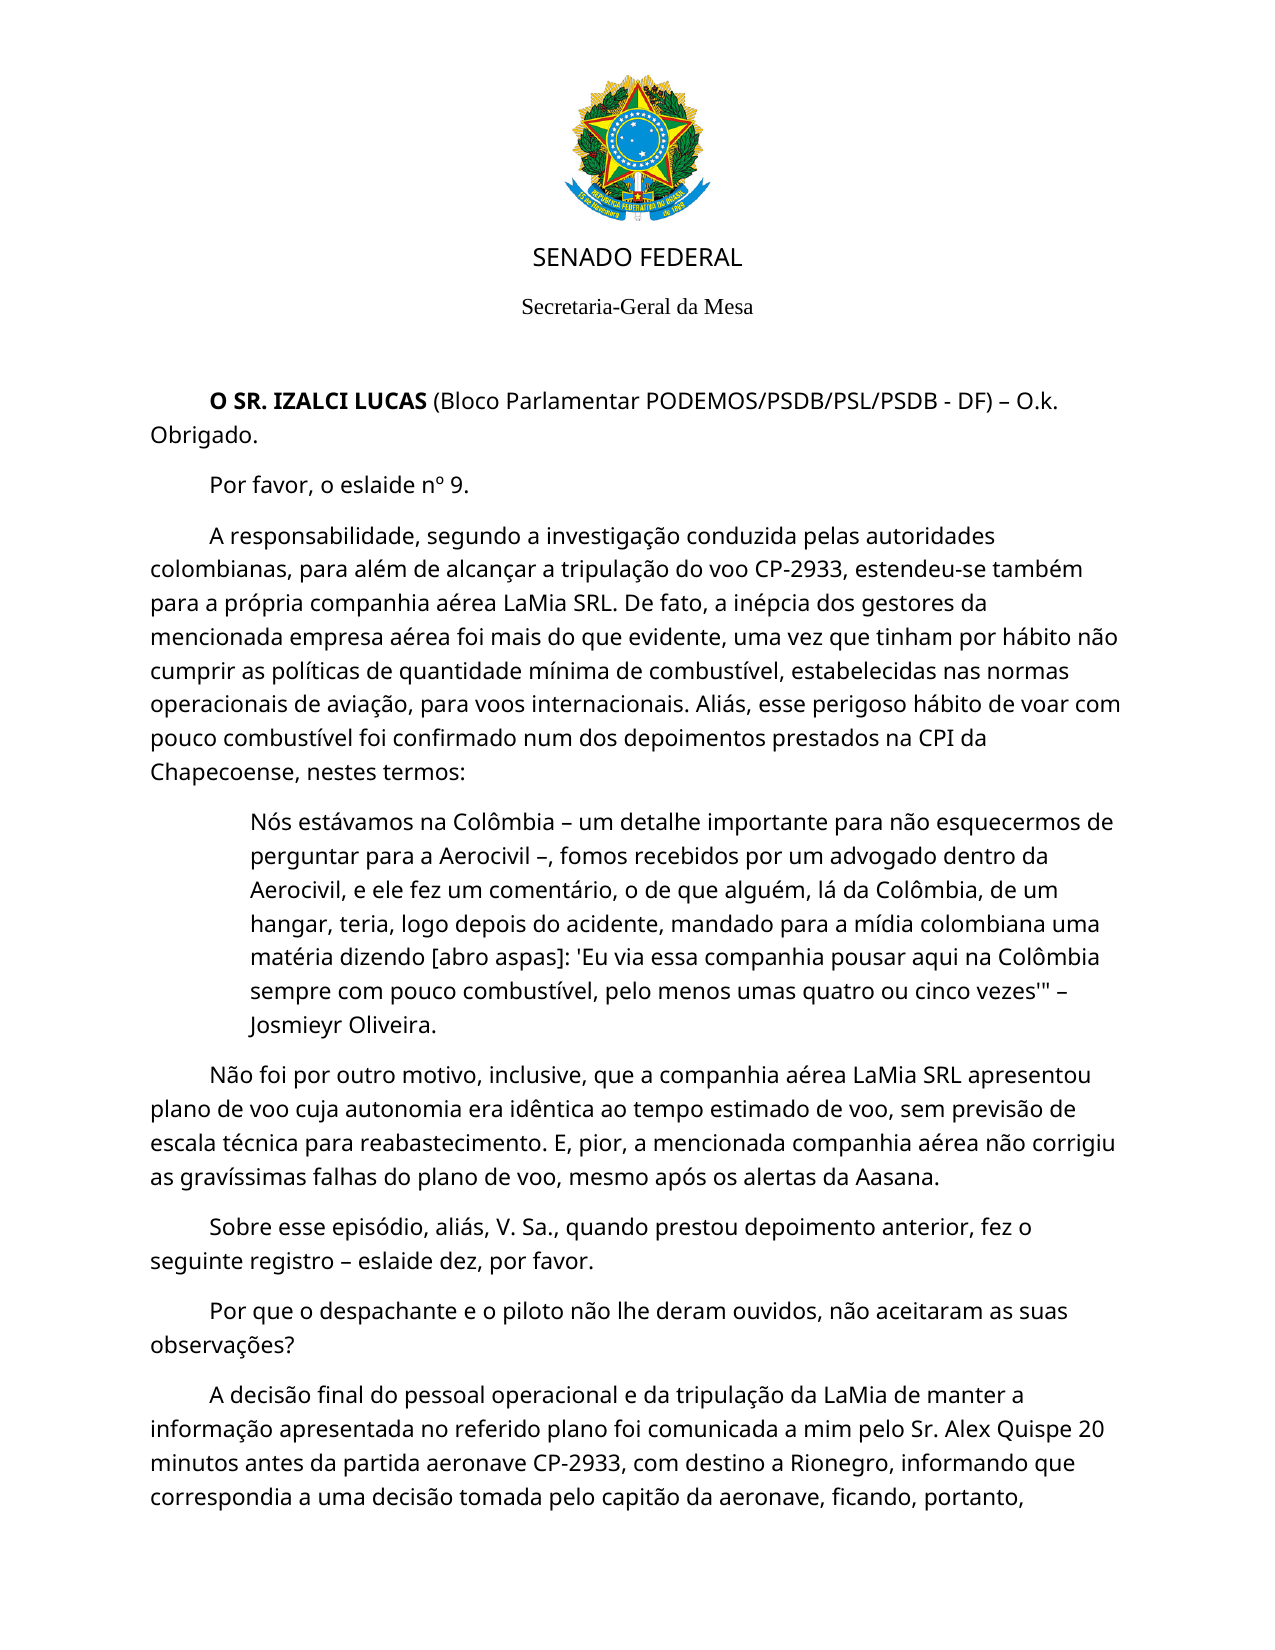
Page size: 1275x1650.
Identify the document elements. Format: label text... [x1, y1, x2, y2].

text Por que o despachante e o piloto não lhe deram ouvidos, não aceitaram as suas observações? [150, 1295, 1125, 1360]
text Nós estávamos na Colômbia – um detalhe importante para não esquecermos de perguntar para a Aerocivil –, fomos recebidos por um advogado dentro da Aerocivil, e ele fez um comentário, o de que alguém, lá da Colômbia, de um hangar, teria, logo depois do acidente, mandado para a mídia colombiana uma matéria dizendo [abro aspas]: 'Eu via essa companhia pousar aqui na Colômbia sempre com pouco combustível, pelo menos umas quatro ou cinco vezes'" – Josmieyr Oliveira. [250, 806, 1125, 1040]
picture [564, 75, 711, 221]
text A responsabilidade, segundo a investigação conduzida pelas autoridades colombianas, para além de alcançar a tripulação do voo CP-2933, estendeu-se também para a própria companhia aérea LaMia SRL. De fato, a inépcia dos gestores da mencionada empresa aérea foi mais do que evidente, uma vez que tinham por hábito não cumprir as políticas de quantidade mínima de combustível, estabelecidas nas normas operacionais de aviação, para voos internacionais. Aliás, esse perigoso hábito de voar com pouco combustível foi confirmado num dos depoimentos prestados na CPI da Chapecoense, nestes termos: [150, 519, 1125, 787]
text Sobre esse episódio, aliás, V. Sa., quando prestou depoimento anterior, fez o seguinte registro – eslaide dez, por favor. [150, 1211, 1125, 1276]
text O SR. IZALCI LUCAS (Bloco Parlamentar PODEMOS/PSDB/PSL/PSDB - DF) – O.k. Obrigado. [150, 385, 1125, 450]
text Por favor, o eslaide nº 9. [150, 469, 1125, 500]
text Não foi por outro motivo, inclusive, que a companhia aérea LaMia SRL apresentou plano de voo cuja autonomia era idêntica ao tempo estimado de voo, sem previsão de escala técnica para reabastecimento. E, pior, a mencionada companhia aérea não corrigiu as gravíssimas falhas do plano de voo, mesmo após os alertas da Aasana. [150, 1059, 1125, 1192]
